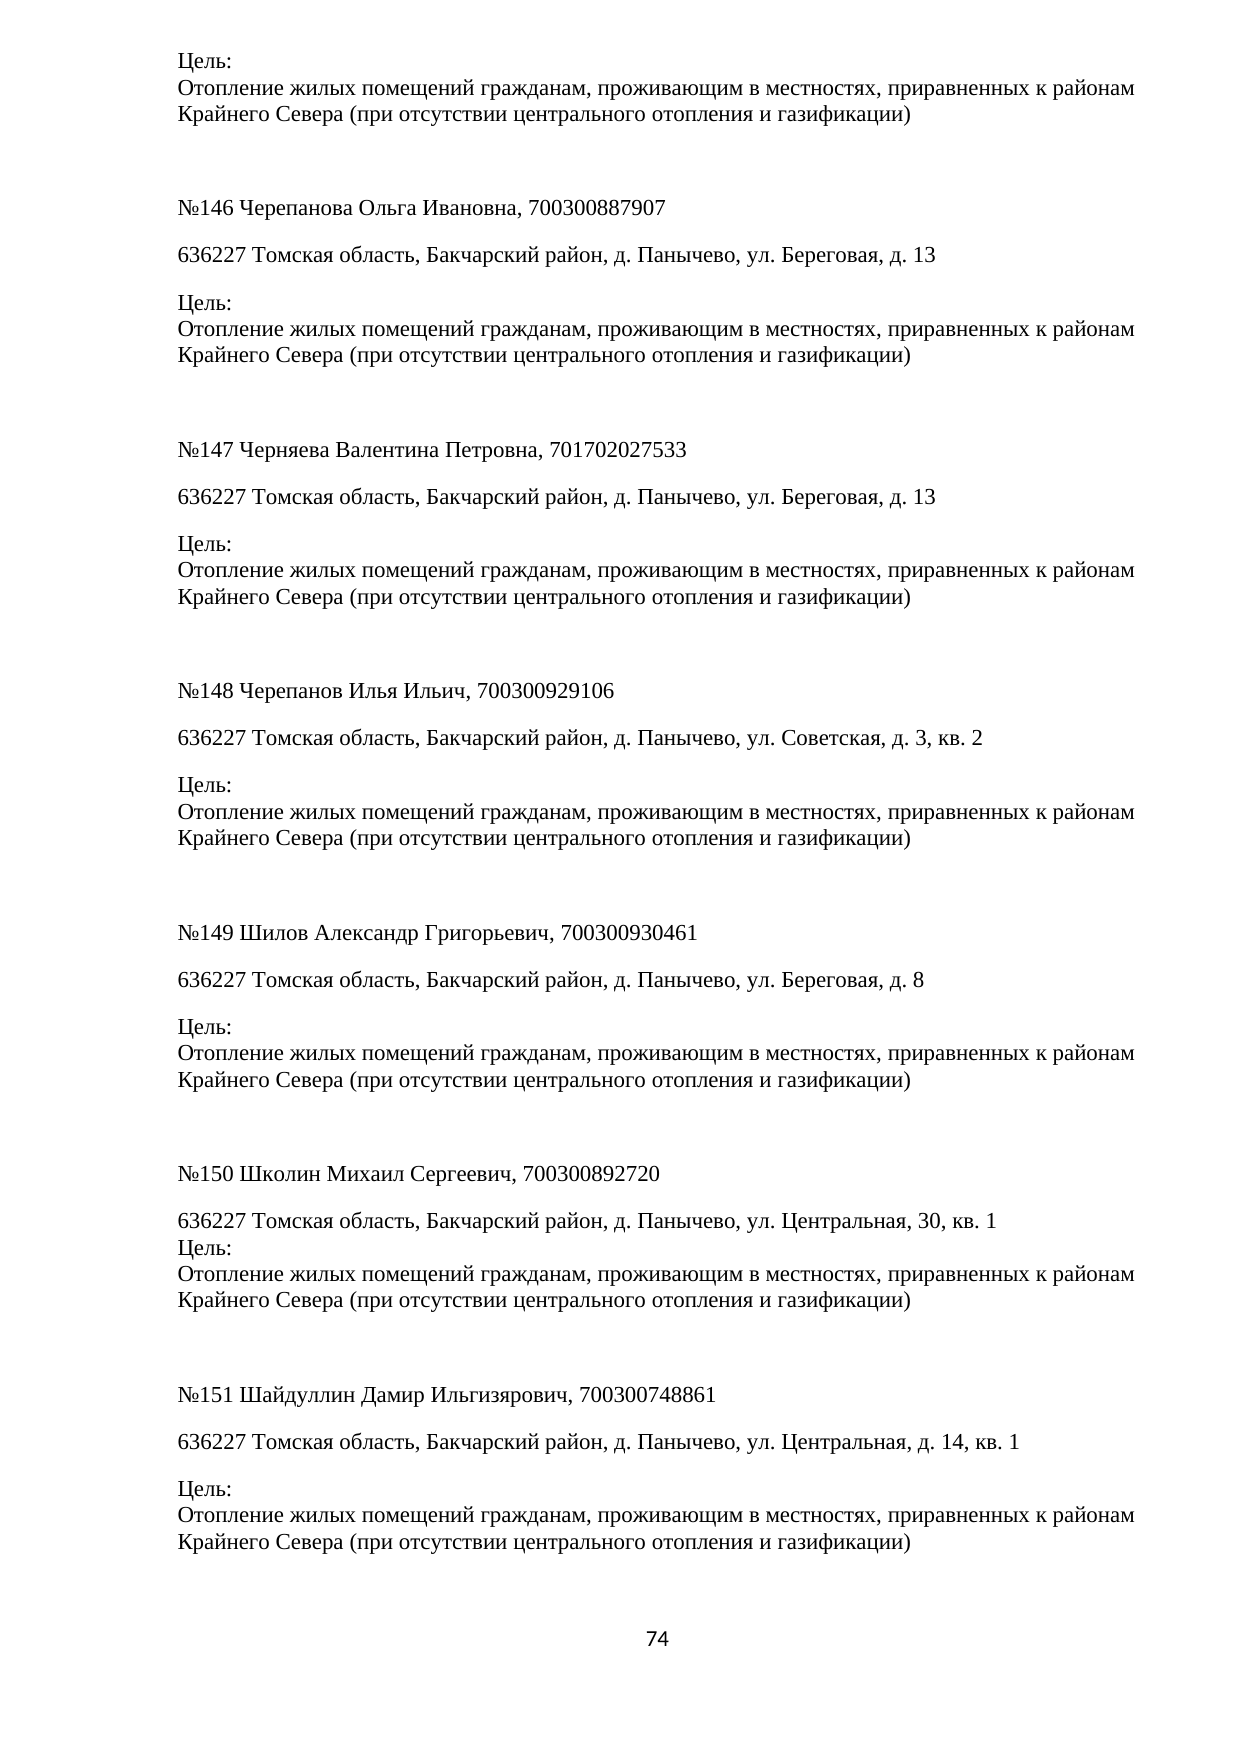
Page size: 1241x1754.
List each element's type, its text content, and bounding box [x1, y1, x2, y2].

text 636227 Томская область, Бакчарский район, д. Панычево, ул. Береговая, д. 13 [177, 241, 1137, 268]
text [177, 289, 1137, 368]
text №151 Шайдуллин Дамир Ильгизярович, 700300748861 [177, 1381, 1137, 1407]
text 636227 Томская область, Бакчарский район, д. Панычево, ул. Центральная, 30, кв. 1 [177, 1207, 1137, 1234]
text №148 Черепанов Илья Ильич, 700300929106 [177, 677, 1137, 703]
text 636227 Томская область, Бакчарский район, д. Панычево, ул. Береговая, д. 8 [177, 966, 1137, 992]
text №146 Черепанова Ольга Ивановна, 700300887907 [177, 194, 1137, 221]
text №150 Школин Михаил Сергеевич, 700300892720 [177, 1160, 1137, 1186]
text 636227 Томская область, Бакчарский район, д. Панычево, ул. Советская, д. 3, кв. 2 [177, 724, 1137, 751]
text №147 Черняева Валентина Петровна, 701702027533 [177, 436, 1137, 462]
text 636227 Томская область, Бакчарский район, д. Панычево, ул. Центральная, д. 14, кв. 1 [177, 1428, 1137, 1454]
text 636227 Томская область, Бакчарский район, д. Панычево, ул. Береговая, д. 13 [177, 483, 1137, 509]
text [177, 1475, 1137, 1554]
text №149 Шилов Александр Григорьевич, 700300930461 [177, 919, 1137, 945]
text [177, 47, 1137, 126]
